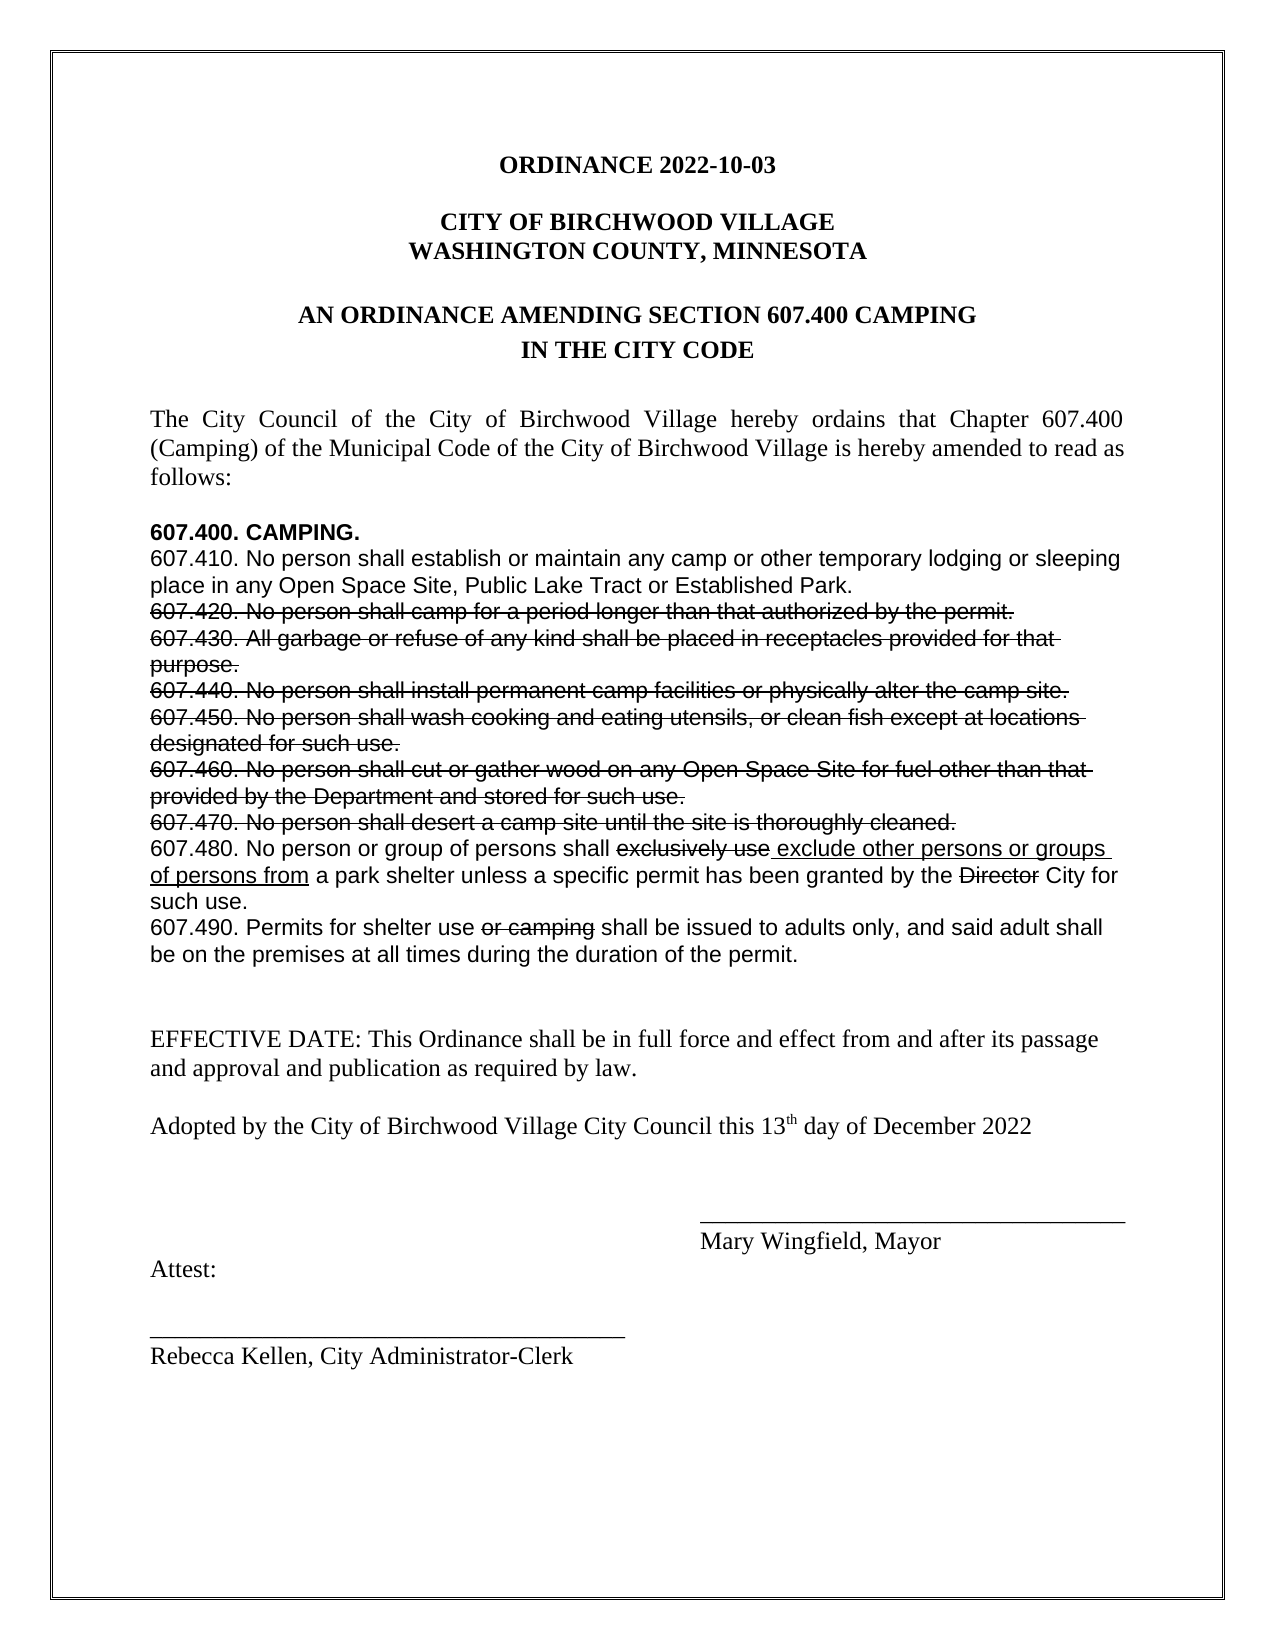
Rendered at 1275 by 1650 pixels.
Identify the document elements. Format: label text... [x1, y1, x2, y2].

text 607.400. CAMPING. [150, 519, 1125, 545]
text 607.480. No person or group of persons shall exclusively use exclude other persons or groups of persons from a park shelter unless a specific permit has been granted by the Director City for such use. [150, 835, 1125, 914]
text Attest: [150, 1254, 1125, 1283]
text WASHINGTON COUNTY, MINNESOTA [150, 236, 1125, 265]
text __________________________________ [150, 1197, 1125, 1226]
text Adopted by the City of Birchwood Village City Council this 13th day of December 2022 [150, 1111, 1125, 1139]
text 607.440. No person shall install permanent camp facilities or physically alter the camp site. [150, 677, 1125, 703]
text 607.490. Permits for shelter use or camping shall be issued to adults only, and said adult shall be on the premises at all times during the duration of the permit. [150, 914, 1125, 967]
text 607.420. No person shall camp for a period longer than that authorized by the permit. [150, 598, 1125, 624]
text EFFECTIVE DATE: This Ordinance shall be in full force and effect from and after its passage and approval and publication as required by law. [150, 1024, 1125, 1082]
text 607.450. No person shall wash cooking and eating utensils, or clean fish except at locations designated for such use. [150, 703, 1125, 756]
text CITY OF BIRCHWOOD VILLAGE [150, 207, 1125, 236]
text The City Council of the City of Birchwood Village hereby ordains that Chapter 607.400 (Camping) of the Municipal Code of the City of Birchwood Village is hereby amended to read as follows: [150, 404, 1125, 490]
text ______________________________________ [150, 1312, 1125, 1341]
subtitle IN THE CITY CODE [150, 335, 1125, 364]
text 607.430. All garbage or refuse of any kind shall be placed in receptacles provided for that purpose. [150, 624, 1125, 677]
text Mary Wingfield, Mayor [150, 1226, 1125, 1254]
text 607.460. No person shall cut or gather wood on any Open Space Site for fuel other than that provided by the Department and stored for such use. [150, 756, 1125, 809]
text 607.410. No person shall establish or maintain any camp or other temporary lodging or sleeping place in any Open Space Site, Public Lake Tract or Established Park. [150, 545, 1125, 598]
text 607.470. No person shall desert a camp site until the site is thoroughly cleaned. [150, 809, 1125, 835]
text ORDINANCE 2022-10-03 [150, 150, 1125, 179]
text Rebecca Kellen, City Administrator-Clerk [150, 1341, 1125, 1369]
subtitle AN ORDINANCE AMENDING SECTION 607.400 CAMPING [150, 300, 1125, 329]
